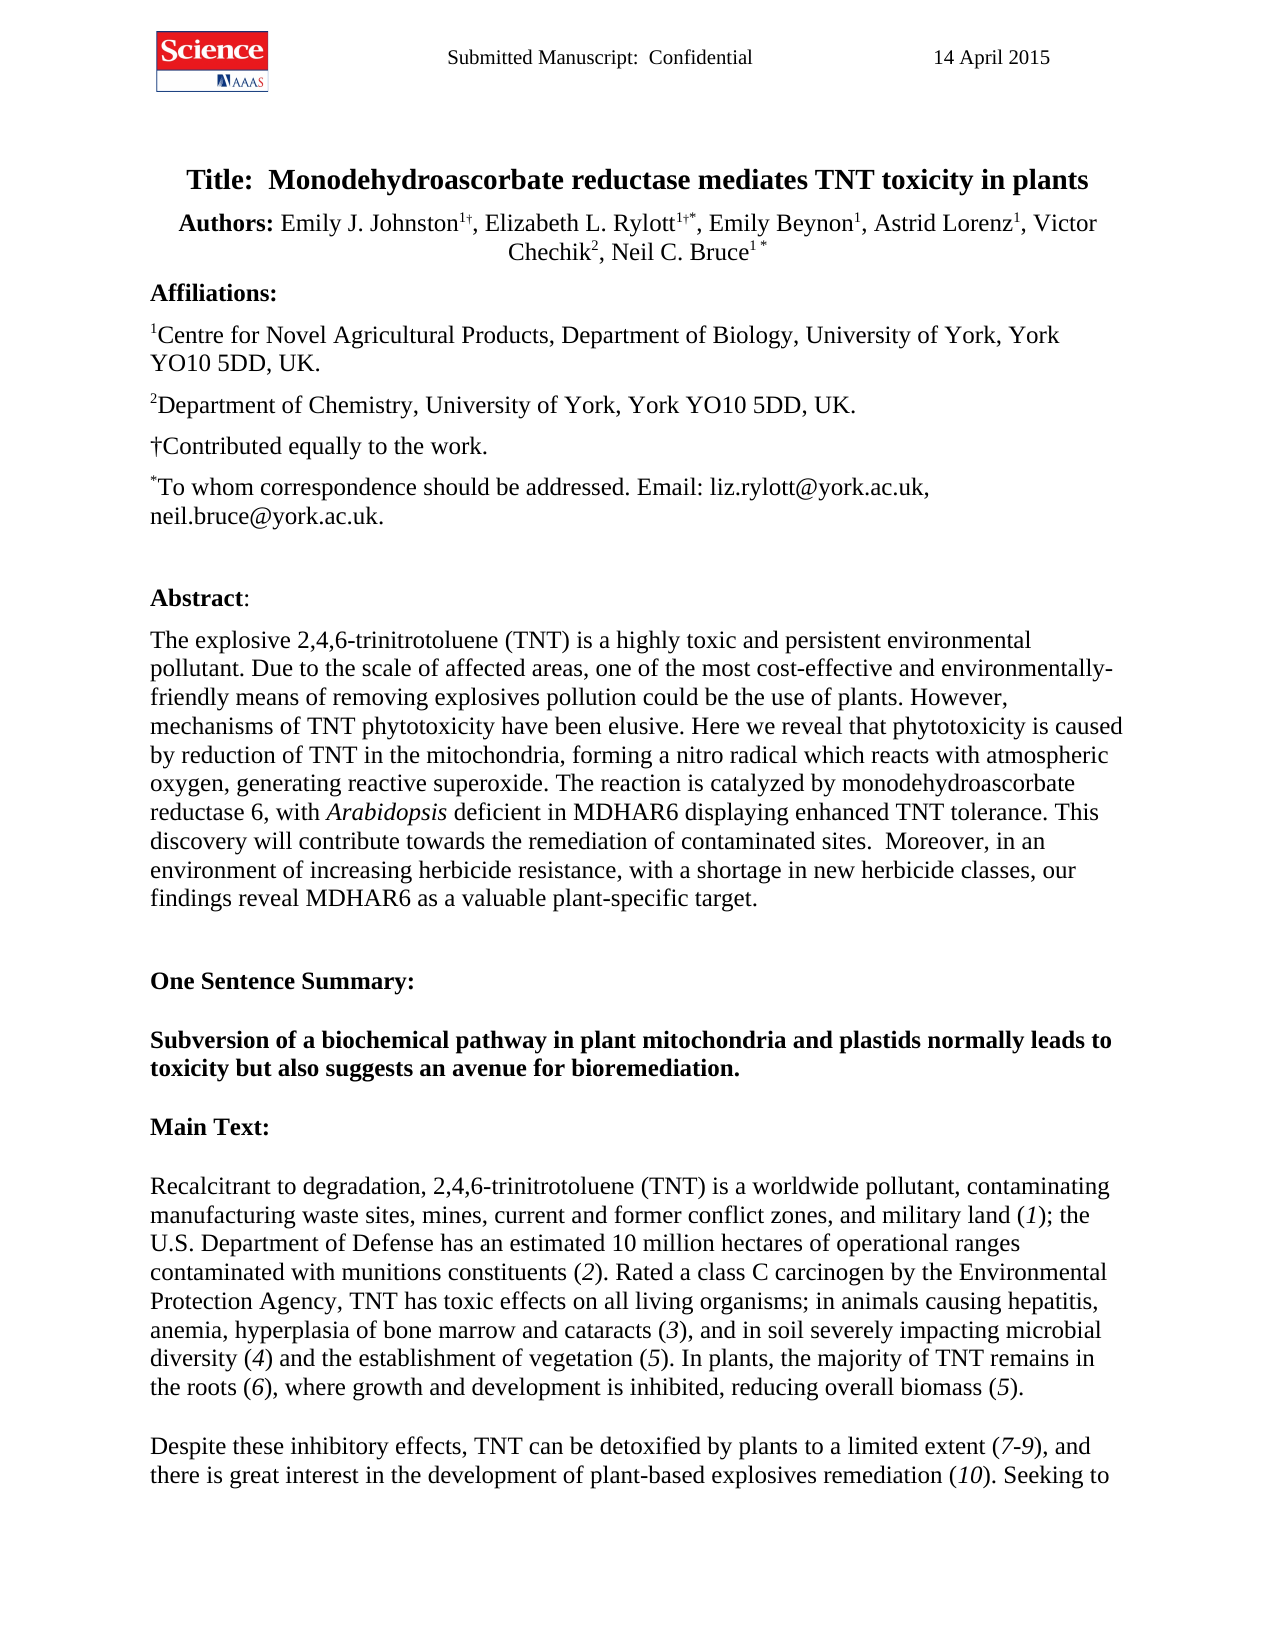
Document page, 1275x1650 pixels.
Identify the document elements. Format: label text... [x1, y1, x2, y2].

text Title: Monodehydroascorbate reductase mediates TNT toxicity in plants [150, 162, 1125, 196]
text 2Department of Chemistry, University of York, York YO10 5DD, UK. [150, 390, 1125, 418]
picture [156, 31, 269, 92]
text Main Text: [150, 1112, 1125, 1141]
text †Contributed equally to the work. [150, 431, 1125, 460]
text Abstract: [150, 583, 1125, 612]
text The explosive 2,4,6-trinitrotoluene (TNT) is a highly toxic and persistent environmental pollutant. Due to the scale of affected areas, one of the most cost-effective and environmentally-friendly means of removing explosives pollution could be the use of plants. However, mechanisms of TNT phytotoxicity have been elusive. Here we reveal that phytotoxicity is caused by reduction of TNT in the mitochondria, forming a nitro radical which reacts with atmospheric oxygen, generating reactive superoxide. The reaction is catalyzed by monodehydroascorbate reductase 6, with Arabidopsis deficient in MDHAR6 displaying enhanced TNT tolerance. This discovery will contribute towards the remediation of contaminated sites. Moreover, in an environment of increasing herbicide resistance, with a shortage in new herbicide classes, our findings reveal MDHAR6 as a valuable plant-specific target. [150, 625, 1125, 912]
text 1Centre for Novel Agricultural Products, Department of Biology, University of York, York YO10 5DD, UK. [150, 320, 1125, 377]
text One Sentence Summary: [150, 966, 1125, 995]
text *To whom correspondence should be addressed. Email: liz.rylott@york.ac.uk, neil.bruce@york.ac.uk. [150, 472, 1125, 530]
text Subversion of a biochemical pathway in plant mitochondria and plastids normally leads to toxicity but also suggests an avenue for bioremediation. [150, 1025, 1125, 1082]
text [150, 1431, 1125, 1488]
text Affiliations: [150, 278, 1125, 307]
text Authors: Emily J. Johnston1†, Elizabeth L. Rylott1†*, Emily Beynon1, Astrid Lorenz1, Victor Chechik2, Neil C. Bruce1 * [150, 208, 1125, 266]
text Recalcitrant to degradation, 2,4,6-trinitrotoluene (TNT) is a worldwide pollutant, contaminating manufacturing waste sites, mines, current and former conflict zones, and military land (1); the U.S. Department of Defense has an estimated 10 million hectares of operational ranges contaminated with munitions constituents (2). Rated a class C carcinogen by the Environmental Protection Agency, TNT has toxic effects on all living organisms; in animals causing hepatitis, anemia, hyperplasia of bone marrow and cataracts (3), and in soil severely impacting microbial diversity (4) and the establishment of vegetation (5). In plants, the majority of TNT remains in the roots (6), where growth and development is inhibited, reducing overall biomass (5). [150, 1171, 1125, 1401]
